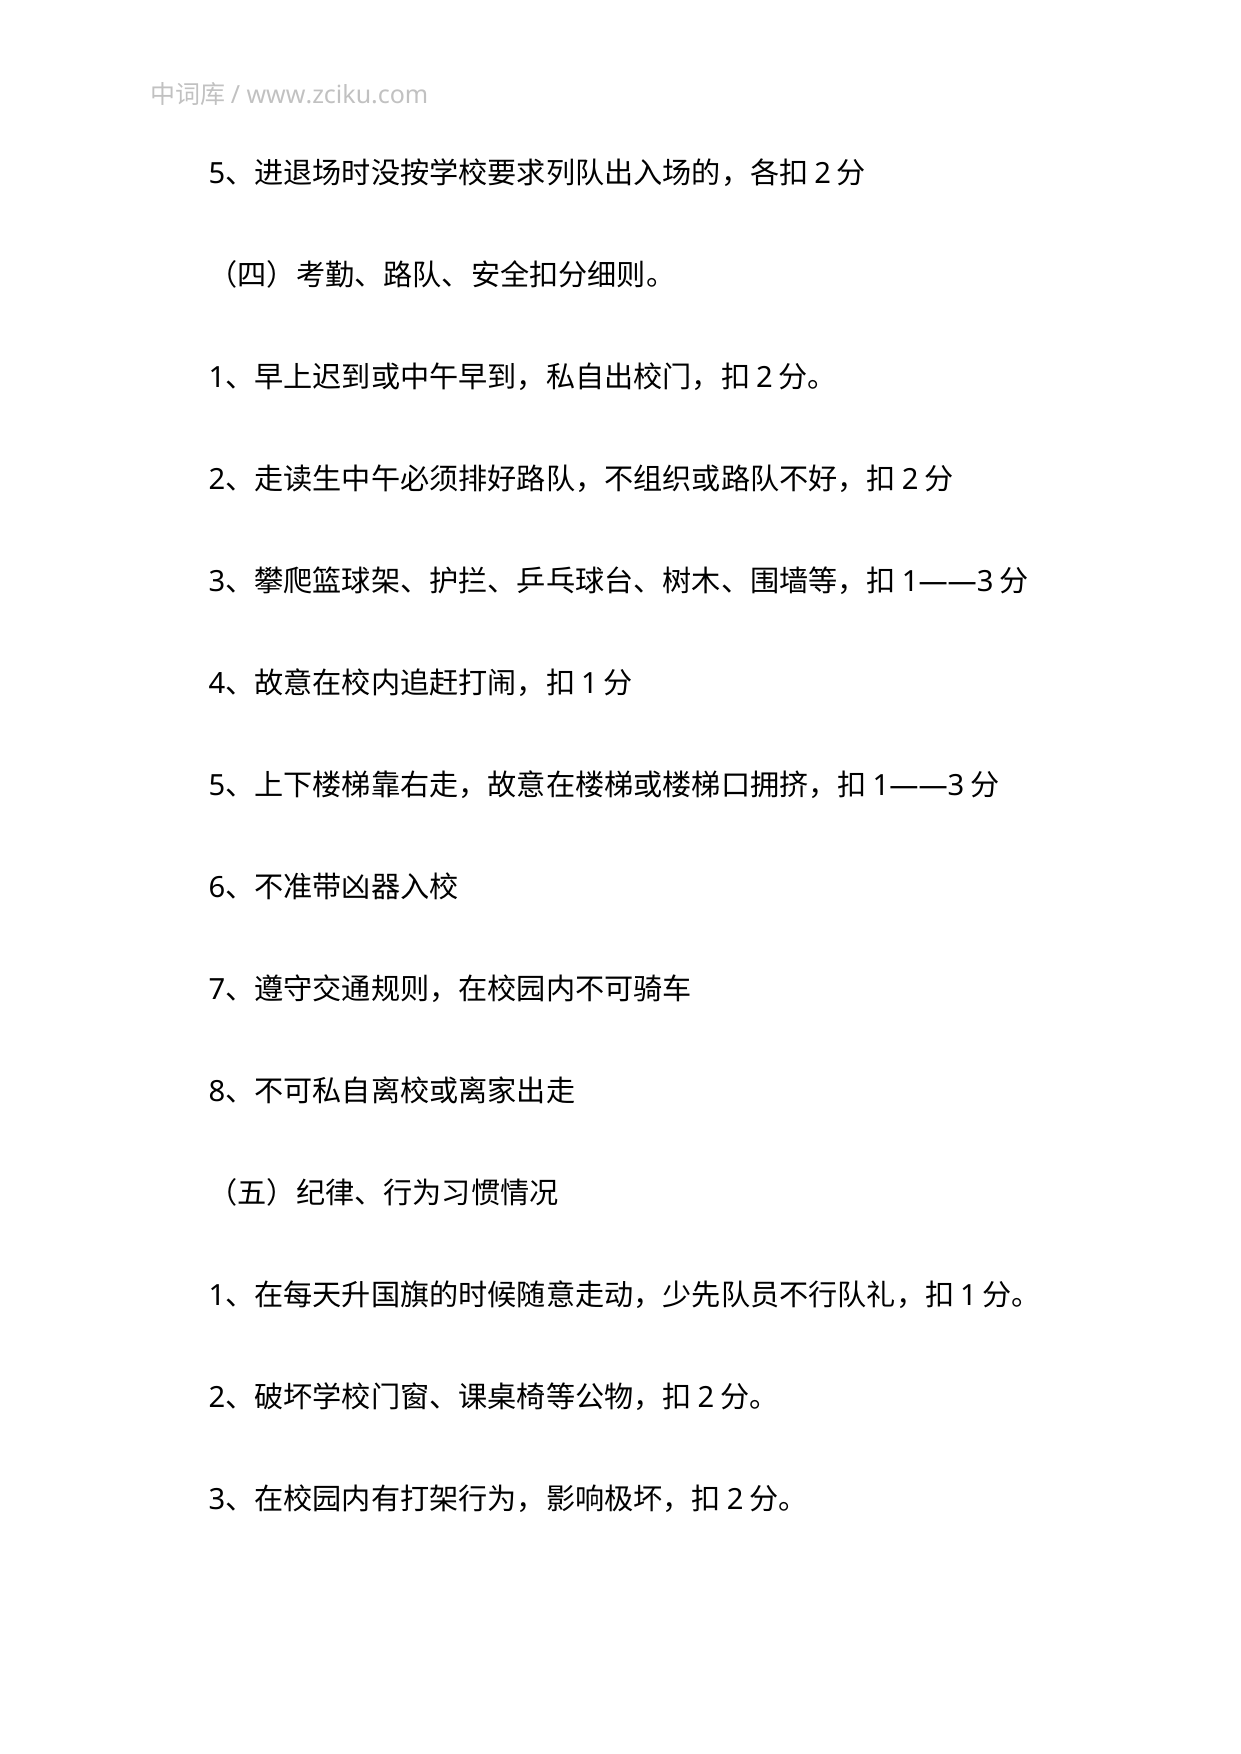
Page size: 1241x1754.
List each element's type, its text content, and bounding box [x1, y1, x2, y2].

text 3、攀爬篮球架、护拦、乒乓球台、树木、围墙等，扣1——3分 [150, 558, 1090, 600]
text 7、遵守交通规则，在校园内不可骑车 [150, 966, 1090, 1008]
text 1、在每天升国旗的时候随意走动，少先队员不行队礼，扣1分。 [150, 1271, 1090, 1314]
text 2、走读生中午必须排好路队，不组织或路队不好，扣2分 [150, 456, 1090, 498]
text （四）考勤、路队、安全扣分细则。 [150, 252, 1090, 294]
text 6、不准带凶器入校 [150, 864, 1090, 906]
text （五）纪律、行为习惯情况 [150, 1169, 1090, 1212]
text 3、在校园内有打架行为，影响极坏，扣2分。 [150, 1475, 1090, 1518]
text 8、不可私自离校或离家出走 [150, 1068, 1090, 1110]
text 4、故意在校内追赶打闹，扣1分 [150, 660, 1090, 702]
text 2、破坏学校门窗、课桌椅等公物，扣2分。 [150, 1373, 1090, 1416]
text 5、进退场时没按学校要求列队出入场的，各扣2分 [150, 150, 1090, 192]
text 5、上下楼梯靠右走，故意在楼梯或楼梯口拥挤，扣1——3分 [150, 762, 1090, 804]
text 1、早上迟到或中午早到，私自出校门，扣2分。 [150, 354, 1090, 396]
